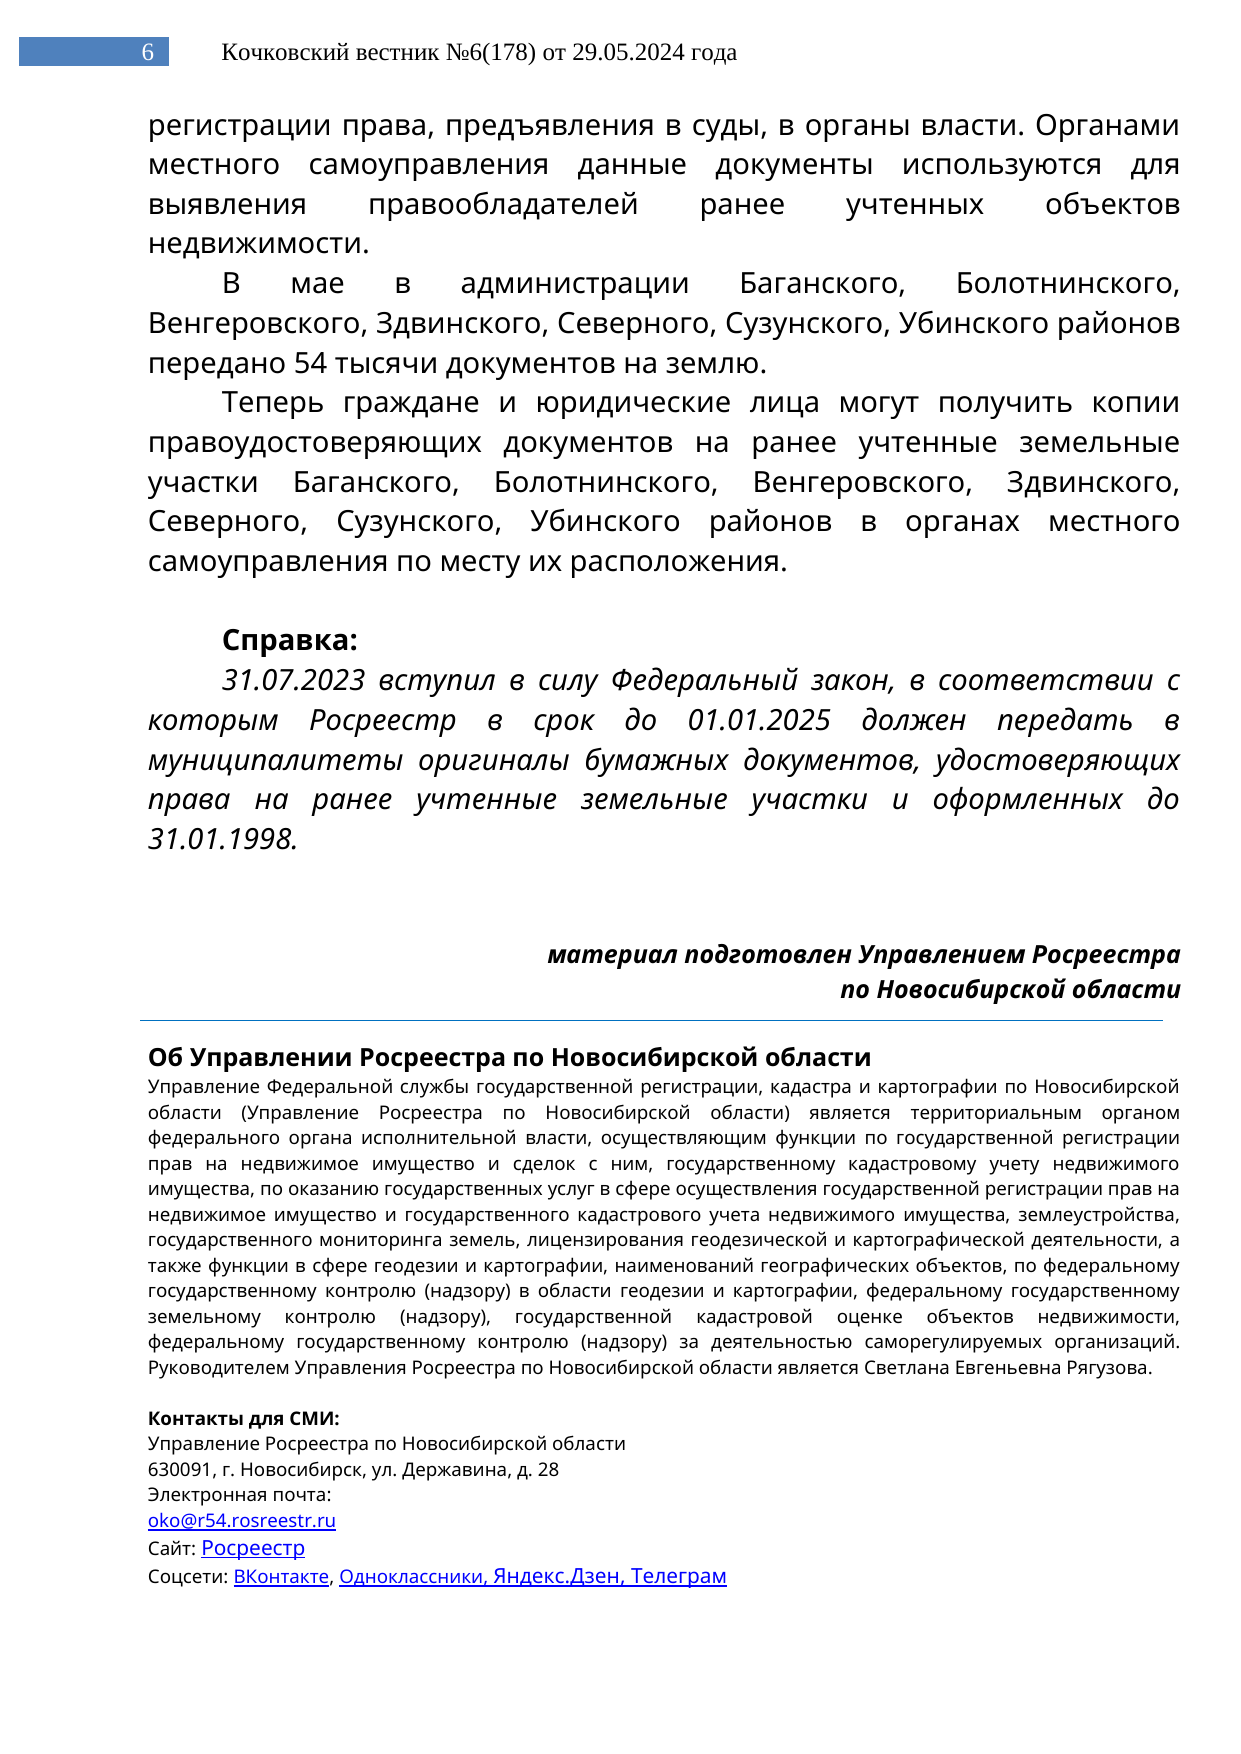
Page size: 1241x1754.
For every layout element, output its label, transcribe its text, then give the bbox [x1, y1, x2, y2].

text Соцсети: ВКонтакте, Одноклассники, Яндекс.Дзен, Телеграм [148, 1561, 1181, 1590]
text 630091, г. Новосибирск, ул. Державина, д. 28 [148, 1456, 1181, 1482]
text Управление Росреестра по Новосибирской области [148, 1431, 1181, 1456]
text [148, 104, 1181, 262]
text Об Управлении Росреестра по Новосибирской области [148, 1039, 1181, 1073]
text Контакты для СМИ: [148, 1405, 1181, 1431]
text Сайт: Росреестр [148, 1533, 1181, 1561]
text Справка: [148, 620, 1181, 659]
text материал подготовлен Управлением Росреестра [148, 937, 1181, 971]
text 31.07.2023 вступил в силу Федеральный закон, в соответствии с которым Росреестр в срок до 01.01.2025 должен передать в муниципалитеты оригиналы бумажных документов, удостоверяющих права на ранее учтенные земельные участки и оформленных до 31.01.1998. [148, 659, 1181, 858]
text oko@r54.rosreestr.ru [148, 1507, 1181, 1533]
text по Новосибирской области [148, 971, 1181, 1005]
text Управление Федеральной службы государственной регистрации, кадастра и картографии по Новосибирской области (Управление Росреестра по Новосибирской области) является территориальным органом федерального органа исполнительной власти, осуществляющим функции по государственной регистрации прав на недвижимое имущество и сделок с ним, государственному кадастровому учету недвижимого имущества, по оказанию государственных услуг в сфере осуществления государственной регистрации прав на недвижимое имущество и государственного кадастрового учета недвижимого имущества, землеустройства, государственного мониторинга земель, лицензирования геодезической и картографической деятельности, а также функции в сфере геодезии и картографии, наименований географических объектов, по федеральному государственному контролю (надзору) в области геодезии и картографии, федеральному государственному земельному контролю (надзору), государственной кадастровой оценке объектов недвижимости, федеральному государственному контролю (надзору) за деятельностью саморегулируемых организаций. Руководителем Управления Росреестра по Новосибирской области является Светлана Евгеньевна Рягузова. [148, 1073, 1181, 1380]
text Электронная почта: [148, 1482, 1181, 1507]
text В мае в администрации Баганского, Болотнинского, Венгеровского, Здвинского, Северного, Сузунского, Убинского районов передано 54 тысячи документов на землю. [148, 262, 1181, 382]
text Теперь граждане и юридические лица могут получить копии правоудостоверяющих документов на ранее учтенные земельные участки Баганского, Болотнинского, Венгеровского, Здвинского, Северного, Сузунского, Убинского районов в органах местного самоуправления по месту их расположения. [148, 382, 1181, 580]
